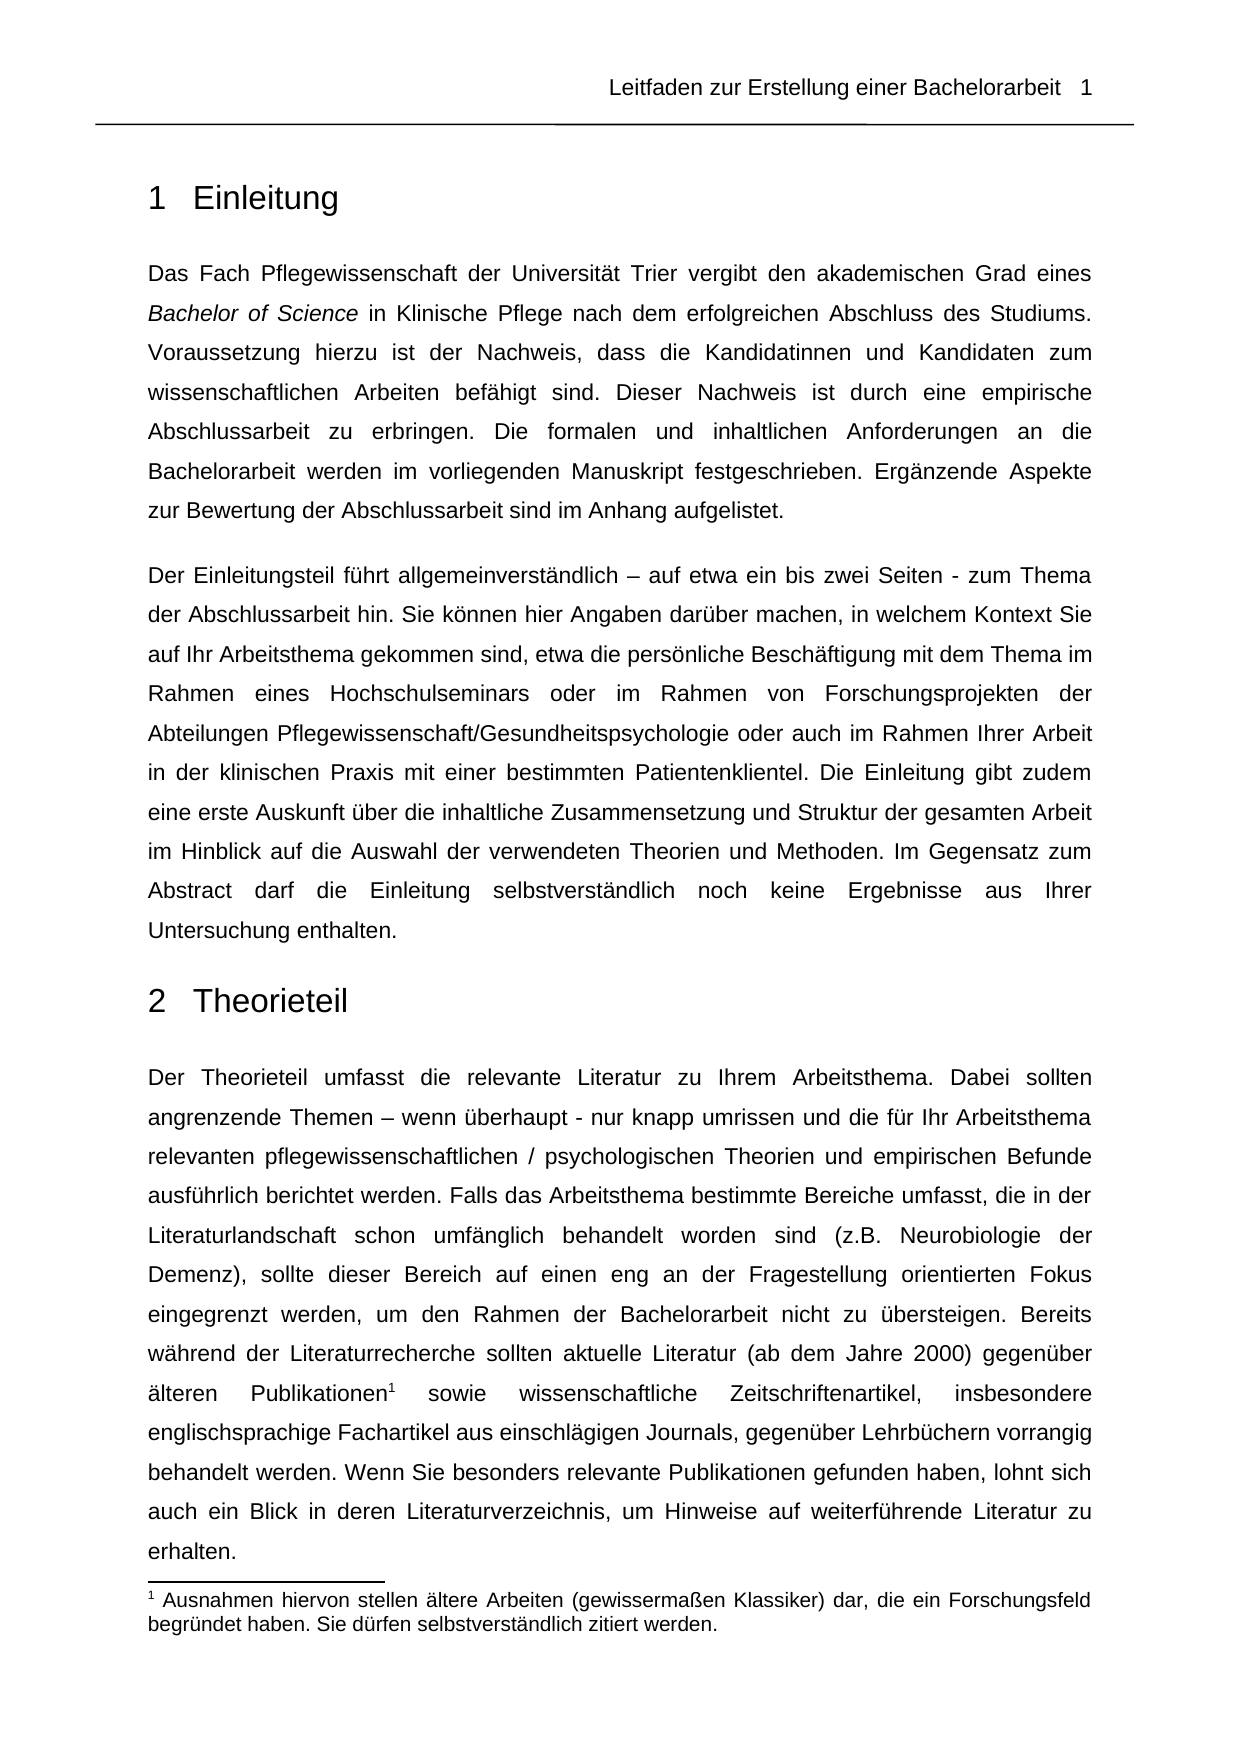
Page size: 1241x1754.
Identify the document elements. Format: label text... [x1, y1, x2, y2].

subtitle Einleitung [148, 178, 1093, 216]
text Der Einleitungsteil führt allgemeinverständlich – auf etwa ein bis zwei Seiten - zum Thema der Abschlussarbeit hin. Sie können hier Angaben darüber machen, in welchem Kontext Sie auf Ihr Arbeitsthema gekommen sind, etwa die persönliche Beschäftigung mit dem Thema im Rahmen eines Hochschulseminars oder im Rahmen von Forschungsprojekten der Abteilungen Pflegewissenschaft/Gesundheitspsychologie oder auch im Rahmen Ihrer Arbeit in der klinischen Praxis mit einer bestimmten Patientenklientel. Die Einleitung gibt zudem eine erste Auskunft über die inhaltliche Zusammensetzung und Struktur der gesamten Arbeit im Hinblick auf die Auswahl der verwendeten Theorien und Methoden. Im Gegensatz zum Abstract darf die Einleitung selbstverständlich noch keine Ergebnisse aus Ihrer Untersuchung enthalten. [148, 562, 1093, 943]
text Das Fach Pflegewissenschaft der Universität Trier vergibt den akademischen Grad eines Bachelor of Science in Klinische Pflege nach dem erfolgreichen Abschluss des Studiums. Voraussetzung hierzu ist der Nachweis, dass die Kandidatinnen und Kandidaten zum wissenschaftlichen Arbeiten befähigt sind. Dieser Nachweis ist durch eine empirische Abschlussarbeit zu erbringen. Die formalen und inhaltlichen Anforderungen an die Bachelorarbeit werden im vorliegenden Manuskript festgeschrieben. Ergänzende Aspekte zur Bewertung der Abschlussarbeit sind im Anhang aufgelistet. [148, 260, 1093, 523]
text Der Theorieteil umfasst die relevante Literatur zu Ihrem Arbeitsthema. Dabei sollten angrenzende Themen – wenn überhaupt - nur knapp umrissen und die für Ihr Arbeitsthema relevanten pflegewissenschaftlichen / psychologischen Theorien und empirischen Befunde ausführlich berichtet werden. Falls das Arbeitsthema bestimmte Bereiche umfasst, die in der Literaturlandschaft schon umfänglich behandelt worden sind (z.B. Neurobiologie der Demenz), sollte dieser Bereich auf einen eng an der Fragestellung orientierten Fokus eingegrenzt werden, um den Rahmen der Bachelorarbeit nicht zu übersteigen. Bereits während der Literaturrecherche sollten aktuelle Literatur (ab dem Jahre 2000) gegenüber älteren Publikationen sowie wissenschaftliche Zeitschriftenartikel, insbesondere englischsprachige Fachartikel aus einschlägigen Journals, gegenüber Lehrbüchern vorrangig behandelt werden. Wenn Sie besonders relevante Publikationen gefunden haben, lohnt sich auch ein Blick in deren Literaturverzeichnis, um Hinweise auf weiterführende Literatur zu erhalten. [148, 1064, 1093, 1564]
subtitle Theorieteil [148, 981, 1093, 1020]
